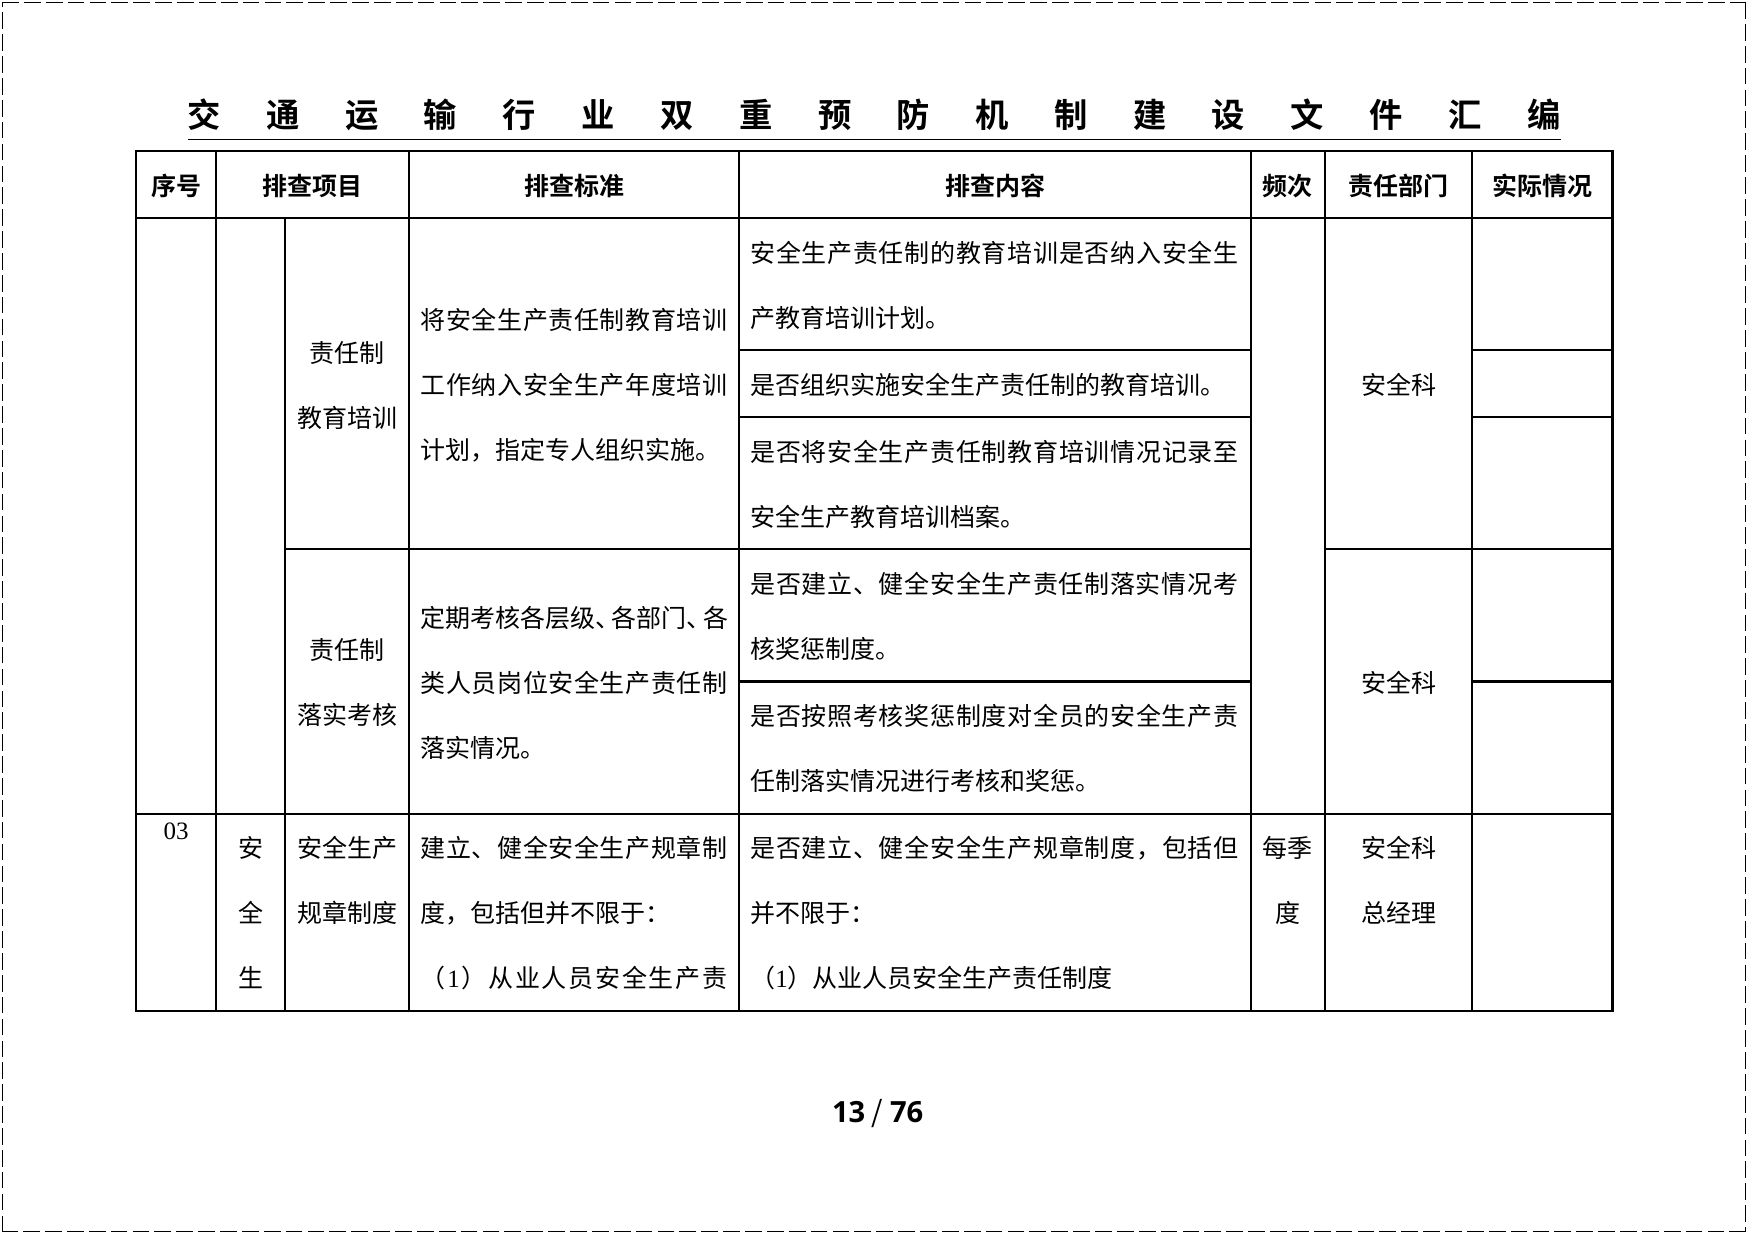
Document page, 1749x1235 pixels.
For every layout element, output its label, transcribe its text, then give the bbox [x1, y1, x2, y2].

table_cell 安全科 [1325, 219, 1471, 548]
table_cell 安全生产规章制度 [286, 815, 408, 1009]
table_header 排查项目 [217, 152, 408, 217]
table_cell [1473, 351, 1611, 416]
table_header 频次 [1252, 152, 1323, 217]
table_cell [1473, 550, 1611, 680]
table_cell 安全科 总经理 [1325, 815, 1471, 1009]
table_cell 将安全生产责任制教育培训工作纳入安全生产年度培训计划，指定专人组织实施。 [410, 219, 738, 548]
table_cell [1473, 219, 1611, 349]
table_header 排查标准 [410, 152, 738, 217]
table_cell 安全生产责任制的教育培训是否纳入安全生产教育培训计划。 [740, 219, 1250, 349]
table_cell 是否按照考核奖惩制度对全员的安全生产责任制落实情况进行考核和奖惩。 [740, 683, 1250, 812]
table_header 责任部门 [1325, 152, 1471, 217]
table_cell [1473, 418, 1611, 548]
table_cell 安全科 [1325, 550, 1471, 812]
table_cell 是否将安全生产责任制教育培训情况记录至安全生产教育培训档案。 [740, 418, 1250, 548]
table_header 排查内容 [740, 152, 1250, 217]
table_header 序号 [137, 152, 215, 217]
table_cell 每季度 [1252, 815, 1323, 1009]
table_cell [1473, 683, 1611, 812]
table_cell 03 [137, 815, 215, 1009]
table_cell 是否建立、健全安全生产责任制落实情况考核奖惩制度。 [740, 550, 1250, 680]
table_cell 安全生产管理制度 [217, 815, 284, 1009]
table_cell 责任制 教育培训 [286, 219, 408, 548]
table_header 实际情况 [1473, 152, 1611, 217]
table_cell 是否组织实施安全生产责任制的教育培训。 [740, 351, 1250, 416]
table_cell 责任制 落实考核 [286, 550, 408, 812]
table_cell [410, 815, 738, 1009]
table_cell [1473, 815, 1611, 1009]
table_cell 定期考核各层级、各部门、各类人员岗位安全生产责任制落实情况。 [410, 550, 738, 812]
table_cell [740, 815, 1250, 1009]
